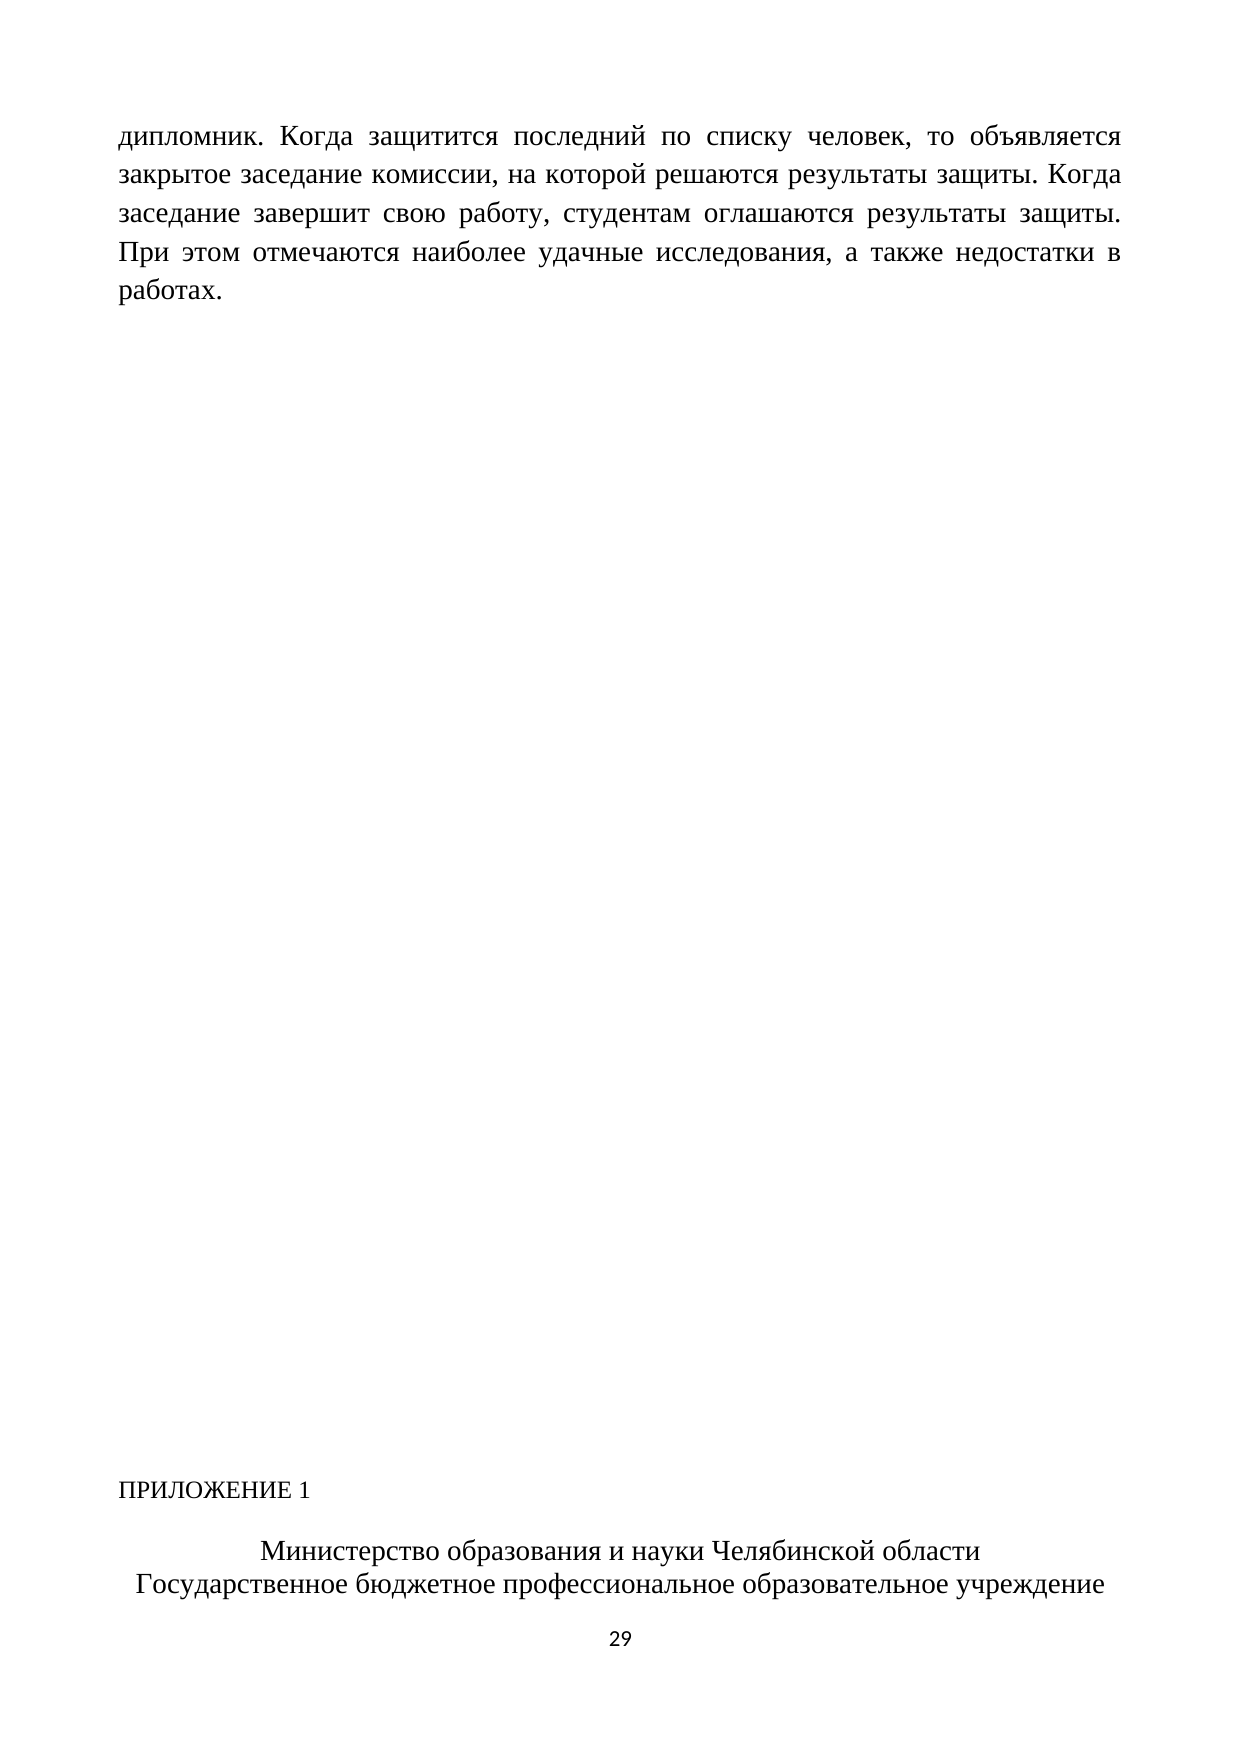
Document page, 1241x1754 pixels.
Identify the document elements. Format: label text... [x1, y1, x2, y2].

text Министерство образования и науки Челябинской области [118, 1533, 1122, 1567]
text Государственное бюджетное профессиональное образовательное учреждение [118, 1567, 1122, 1600]
text ПРИЛОЖЕНИЕ 1 [118, 1476, 1122, 1504]
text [118, 118, 1122, 306]
